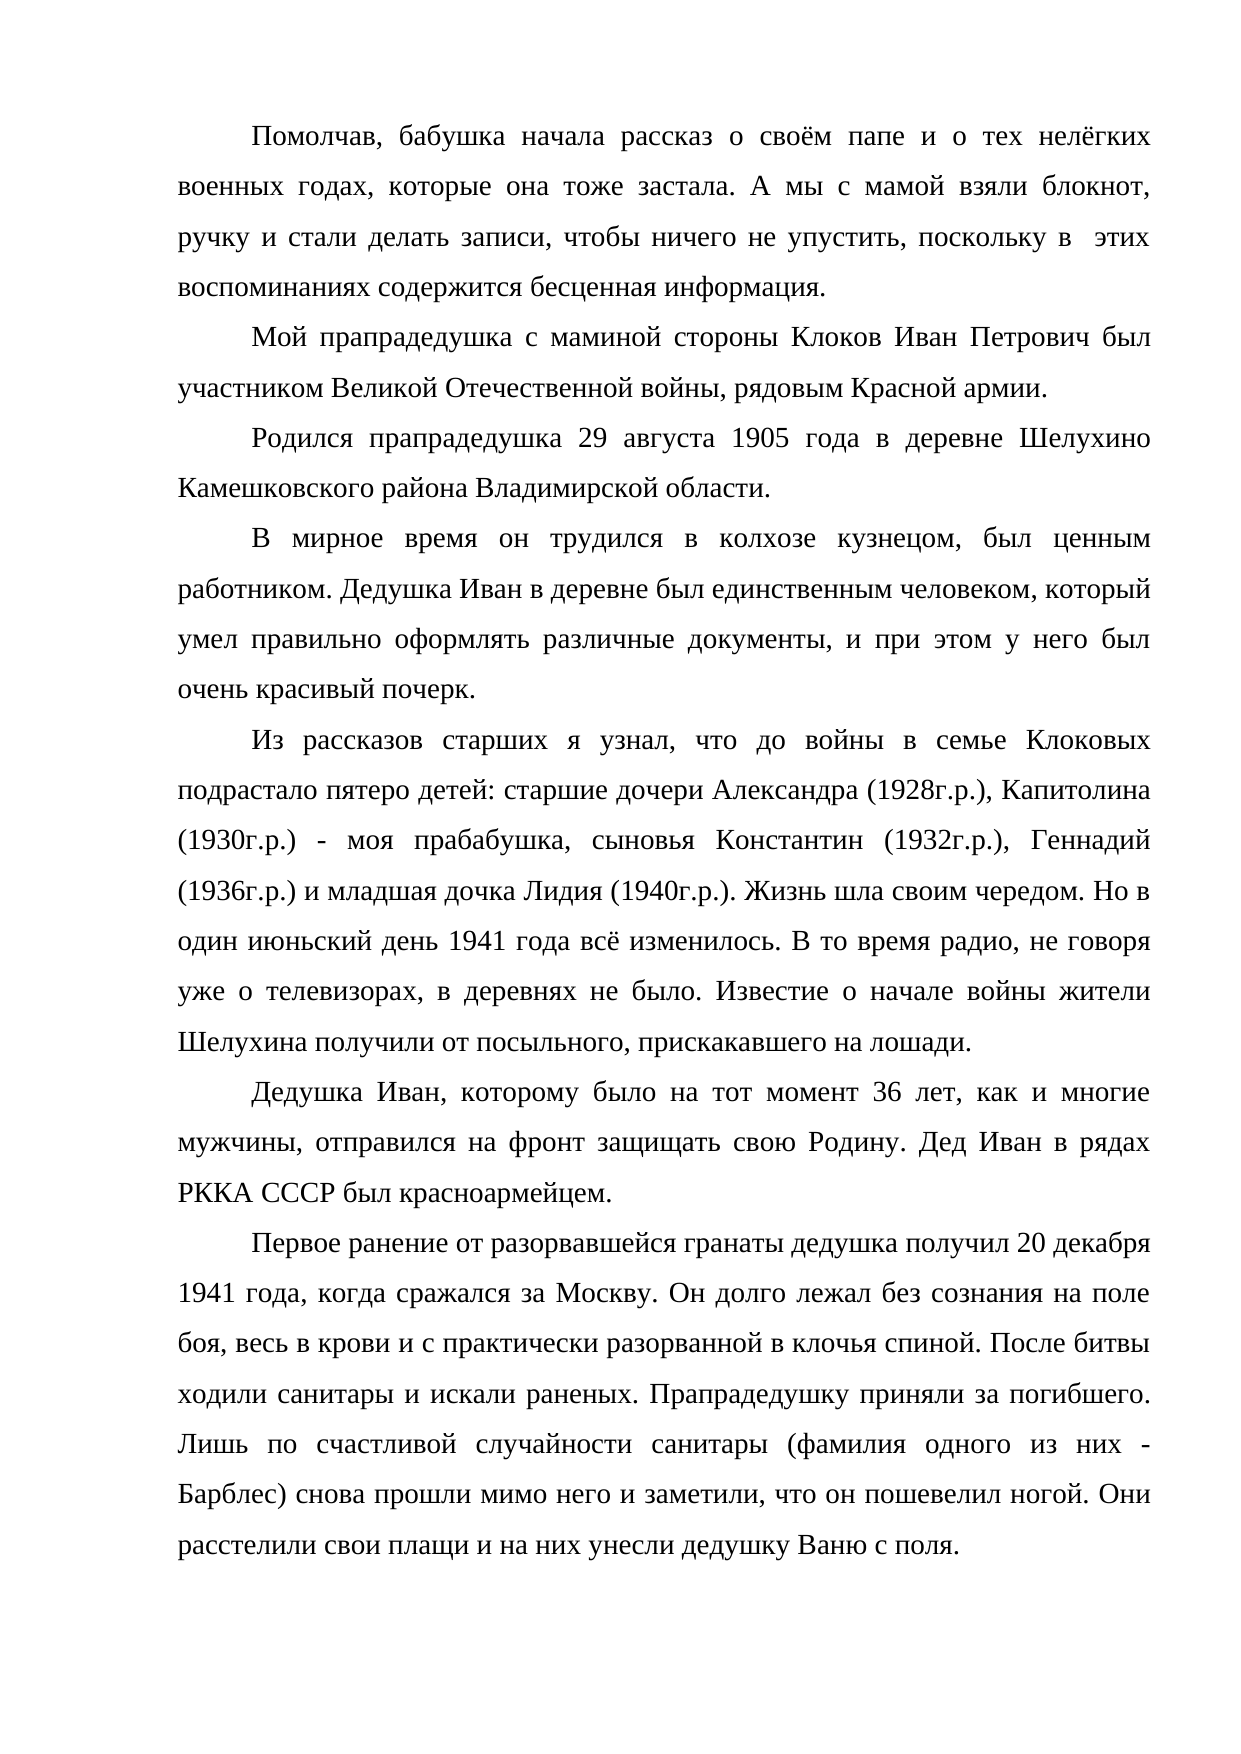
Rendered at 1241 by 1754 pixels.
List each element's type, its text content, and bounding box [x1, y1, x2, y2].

text В мирное время он трудился в колхозе кузнецом, был ценным работником. Дедушка Иван в деревне был единственным человеком, который умел правильно оформлять различные документы, и при этом у него был очень красивый почерк. [177, 521, 1152, 705]
text Дедушка Иван, которому было на тот момент 36 лет, как и многие мужчины, отправился на фронт защищать свою Родину. Дед Иван в рядах РККА СССР был красноармейцем. [177, 1074, 1152, 1208]
text Из рассказов старших я узнал, что до войны в семье Клоковых подрастало пятеро детей: старшие дочери Александра (1928г.р.), Капитолина (1930г.р.) - моя прабабушка, сыновья Константин (1932г.р.), Геннадий (1936г.р.) и младшая дочка Лидия (1940г.р.). Жизнь шла своим чередом. Но в один июньский день 1941 года всё изменилось. В то время радио, не говоря уже о телевизорах, в деревнях не было. Известие о начале войны жители Шелухина получили от посыльного, прискакавшего на лошади. [177, 722, 1152, 1057]
text Помолчав, бабушка начала рассказ о своём папе и о тех нелёгких военных годах, которые она тоже застала. А мы с мамой взяли блокнот, ручку и стали делать записи, чтобы ничего не упустить, поскольку в этих воспоминаниях содержится бесценная информация. [177, 118, 1152, 303]
text Родился прапрадедушка 29 августа 1905 года в деревне Шелухино Камешковского района Владимирской области. [177, 420, 1152, 504]
text Первое ранение от разорвавшейся гранаты дедушка получил 20 декабря 1941 года, когда сражался за Москву. Он долго лежал без сознания на поле боя, весь в крови и с практически разорванной в клочья спиной. После битвы ходили санитары и искали раненых. Прапрадедушку приняли за погибшего. Лишь по счастливой случайности санитары (фамилия одного из них - Барблес) снова прошли мимо него и заметили, что он пошевелил ногой. Они расстелили свои плащи и на них унесли дедушку Ваню с поля. [177, 1225, 1152, 1560]
text Мой прапрадедушка с маминой стороны Клоков Иван Петрович был участником Великой Отечественной войны, рядовым Красной армии. [177, 319, 1152, 403]
